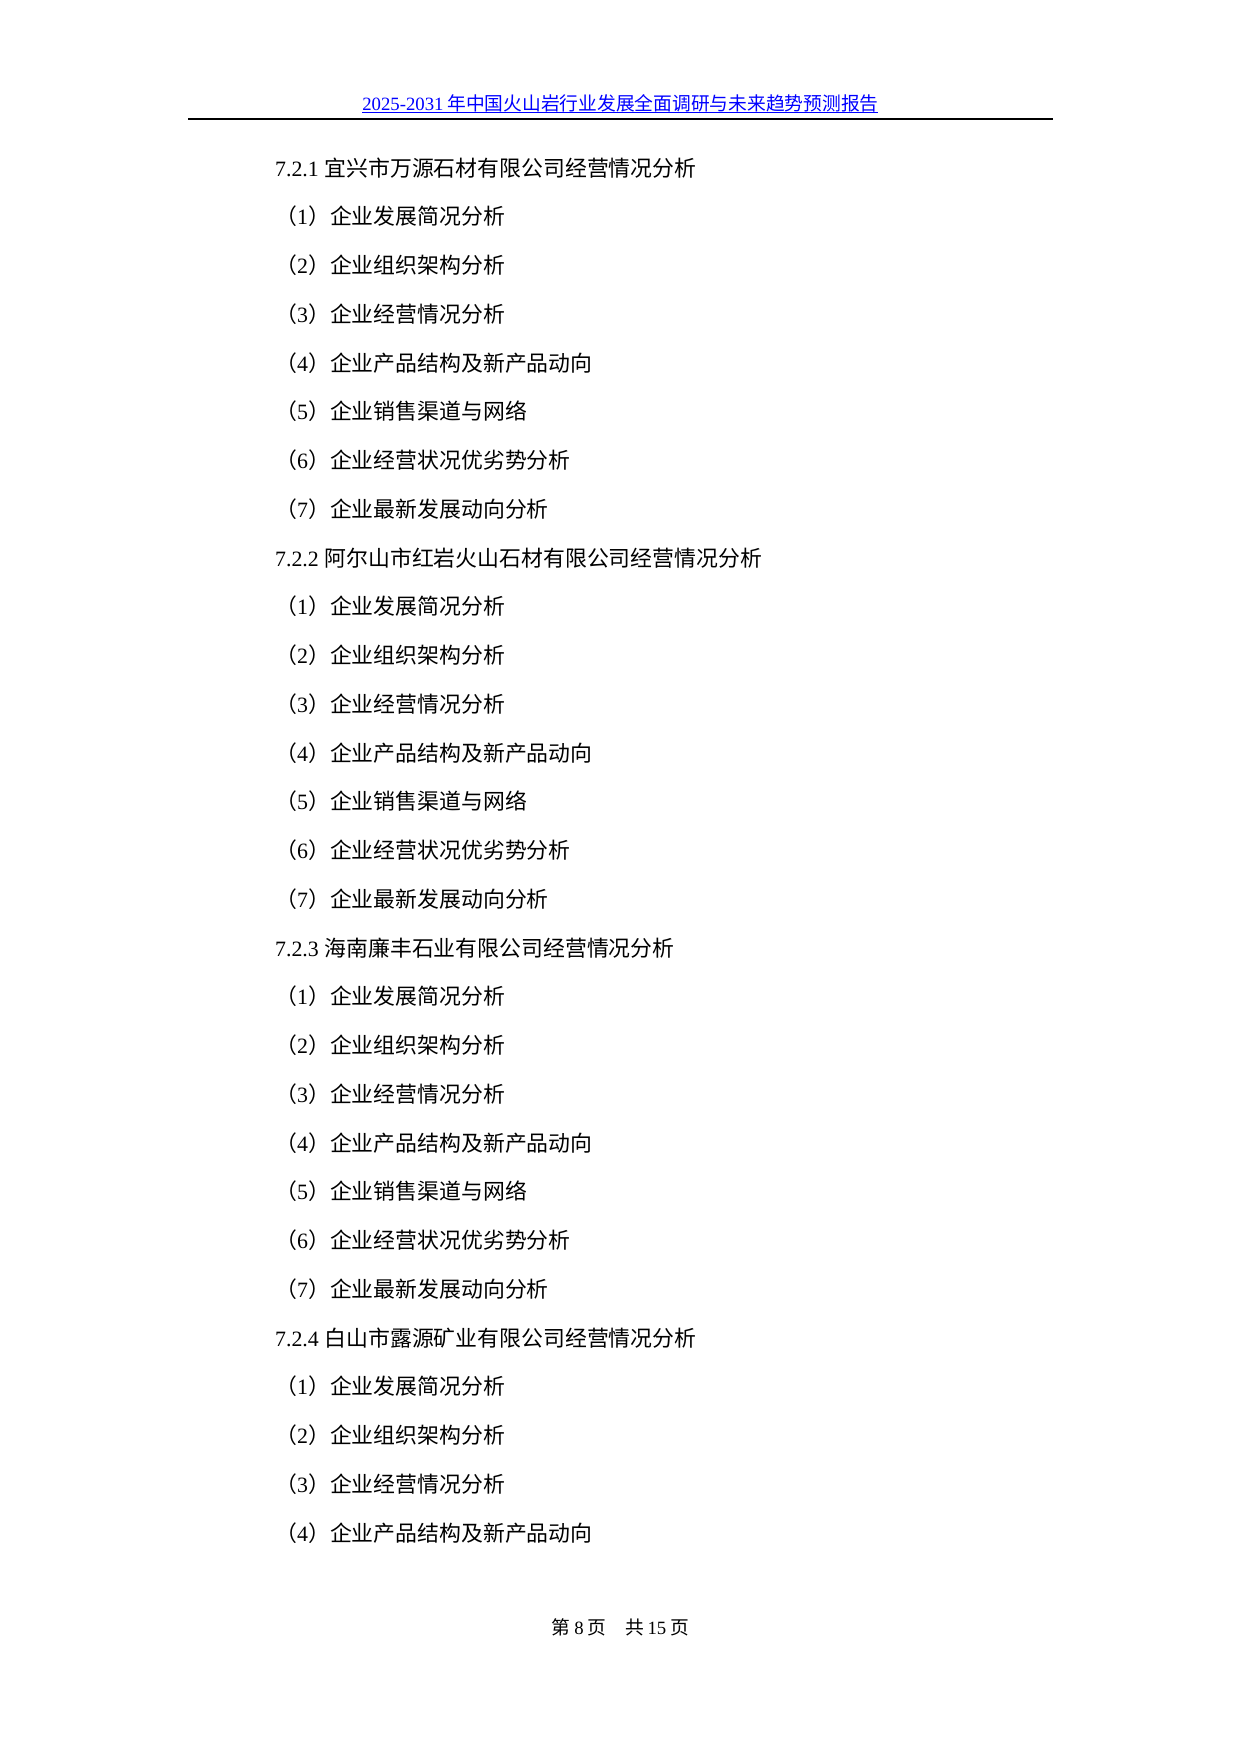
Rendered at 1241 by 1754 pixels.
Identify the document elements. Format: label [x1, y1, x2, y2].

text [187, 150, 1053, 1548]
